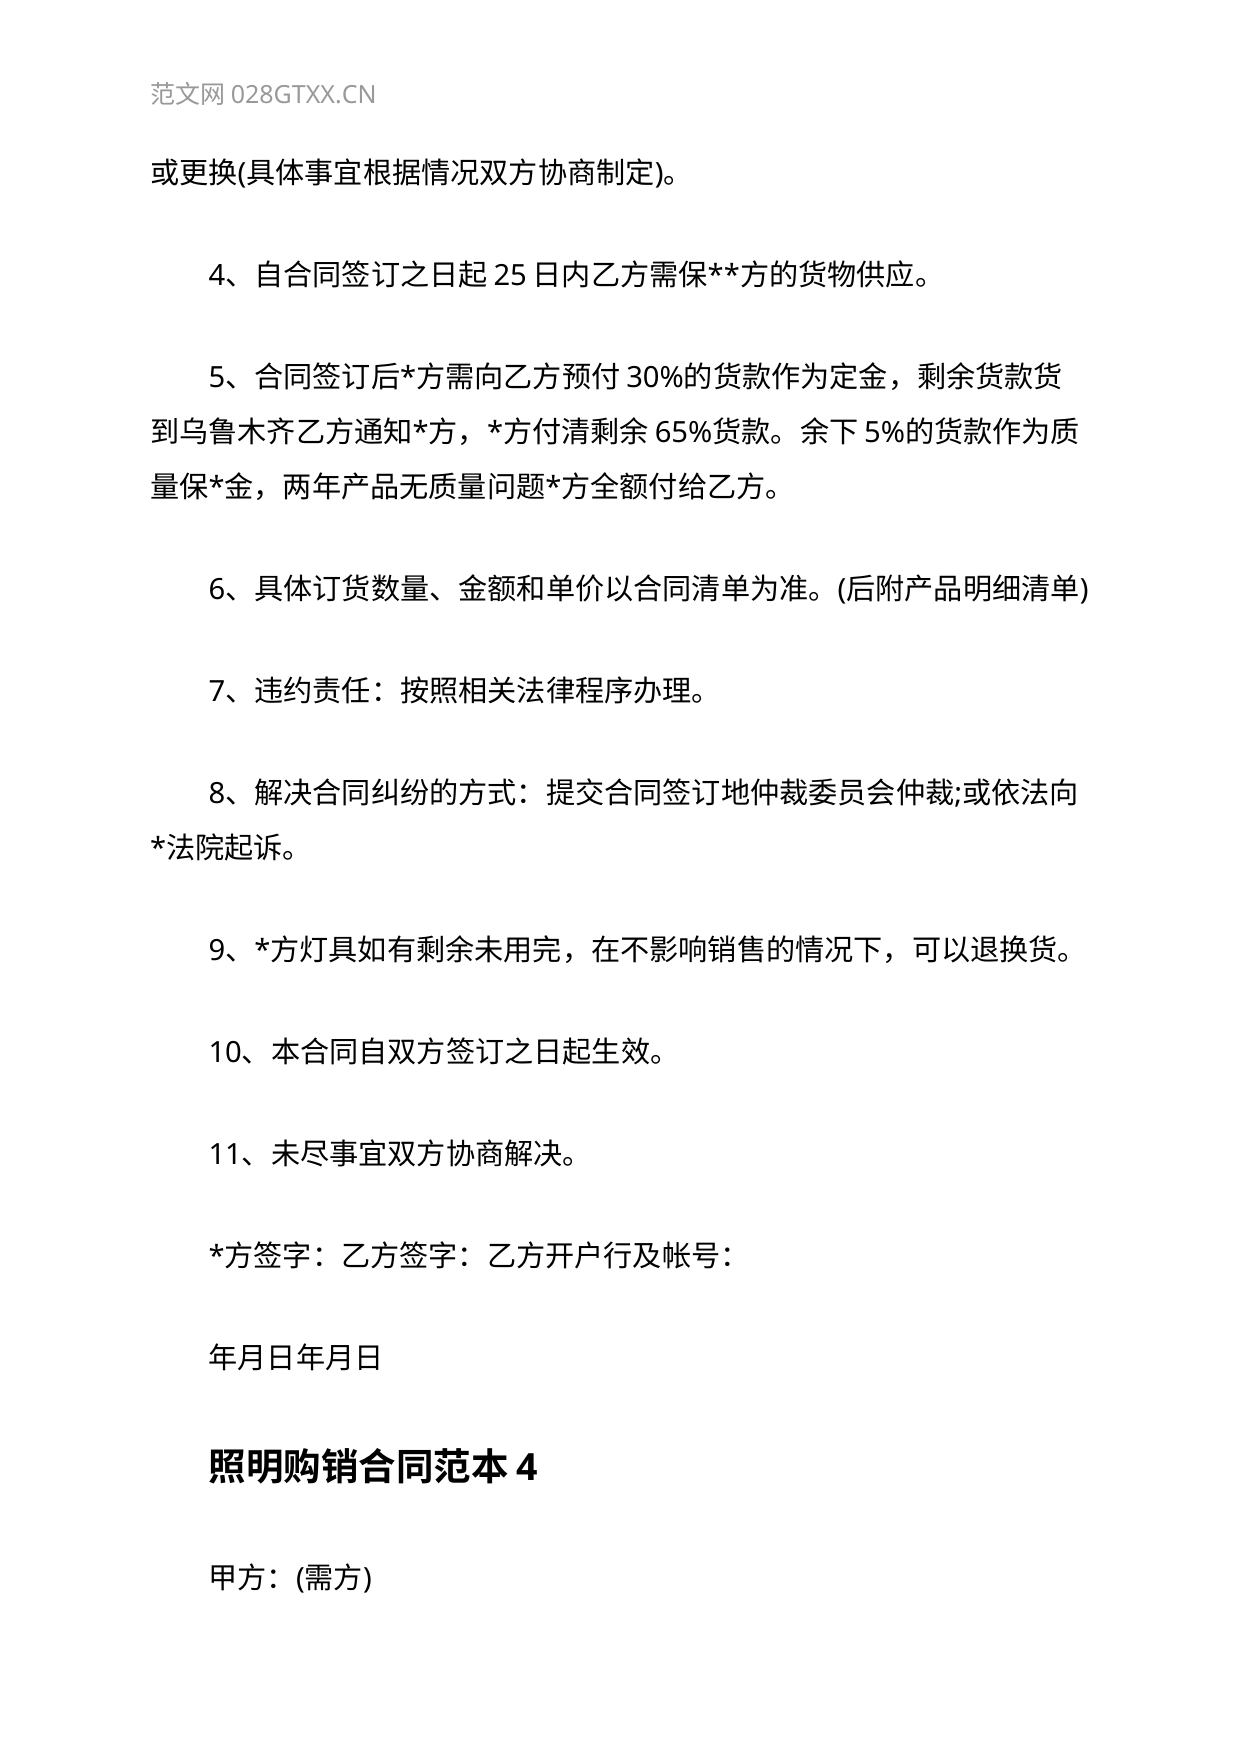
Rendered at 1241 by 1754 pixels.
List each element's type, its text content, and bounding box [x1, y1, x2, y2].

text 11、未尽事宜双方协商解决。 [150, 1131, 1090, 1173]
text 7、违约责任：按照相关法律程序办理。 [150, 668, 1090, 710]
text 照明购销合同范本4 [150, 1437, 1090, 1491]
text 9、*方灯具如有剩余未用完，在不影响销售的情况下，可以退换货。 [150, 927, 1090, 969]
text 10、本合同自双方签订之日起生效。 [150, 1029, 1090, 1071]
text 甲方：(需方) [150, 1554, 1090, 1597]
text 4、自合同签订之日起25日内乙方需保**方的货物供应。 [150, 252, 1090, 294]
text 6、具体订货数量、金额和单价以合同清单为准。(后附产品明细清单) [150, 566, 1090, 608]
text 8、解决合同纠纷的方式：提交合同签订地仲裁委员会仲裁;或依法向*法院起诉。 [150, 770, 1090, 867]
text 5、合同签订后*方需向乙方预付30%的货款作为定金，剩余货款货到乌鲁木齐乙方通知*方，*方付清剩余65%货款。余下5%的货款作为质量保*金，两年产品无质量问题*方全额付给乙方。 [150, 354, 1090, 506]
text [150, 150, 1090, 192]
text 年月日年月日 [150, 1335, 1090, 1377]
text *方签字：乙方签字：乙方开户行及帐号： [150, 1233, 1090, 1275]
